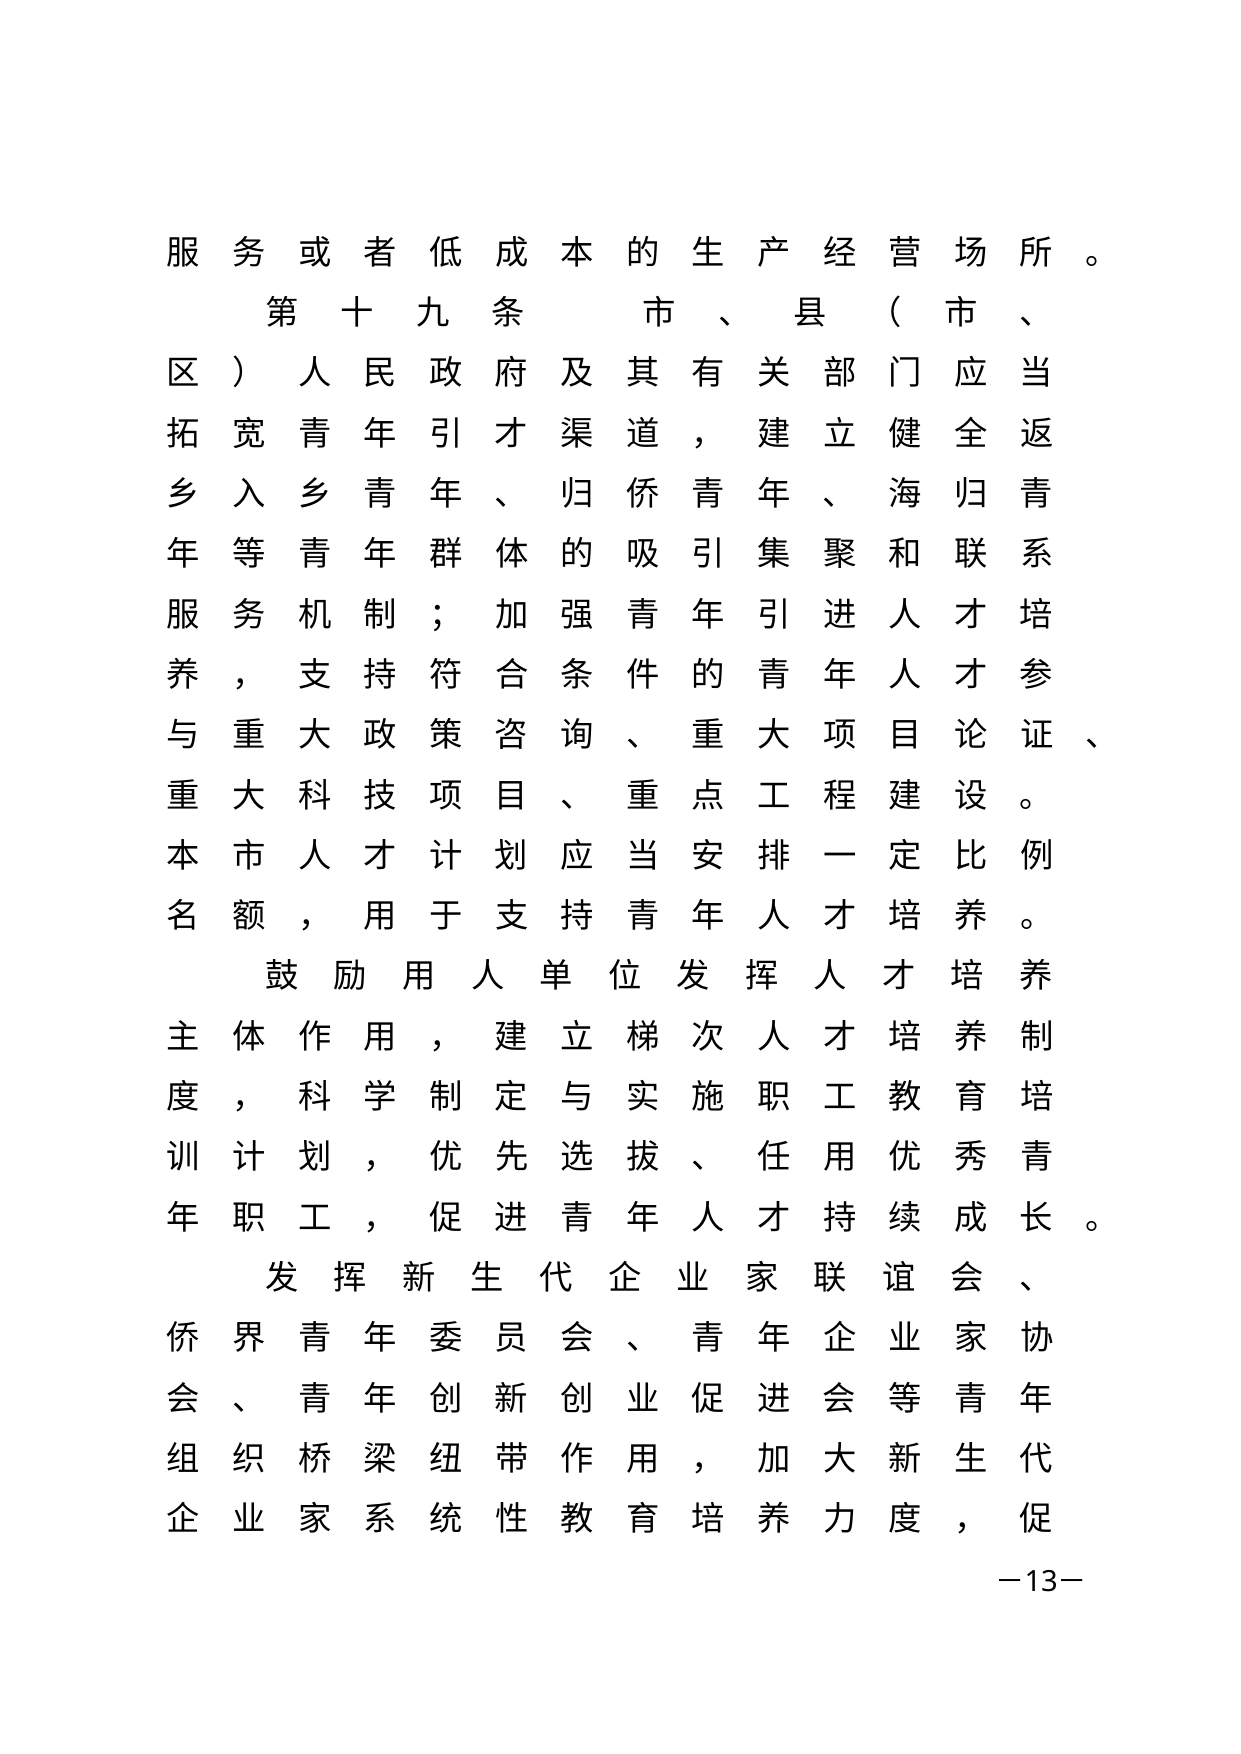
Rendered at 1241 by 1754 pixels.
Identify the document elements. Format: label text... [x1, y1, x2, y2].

text 发挥新生代企业家联谊会、侨界青年委员会、青年企业家协会、青年创新创业促进会等青年组织桥梁纽带作用，加大新生代企业家系统性教育培养力度，促进温商事业新老交接和有序传承。 [167, 1245, 1085, 1546]
text 第十九条 市、县（市、区）人民政府及其有关部门应当拓宽青年引才渠道，建立健全返乡入乡青年、归侨青年、海归青年等青年群体的吸引集聚和联系服务机制；加强青年引进人才培养，支持符合条件的青年人才参与重大政策咨询、重大项目论证、重大科技项目、重点工程建设。本市人才计划应当安排一定比例名额，用于支持青年人才培养。 [167, 280, 1085, 943]
text 鼓励用人单位发挥人才培养主体作用，建立梯次人才培养制度，科学制定与实施职工教育培训计划，优先选拔、任用优秀青年职工，促进青年人才持续成长。 [167, 943, 1085, 1245]
text 鼓励普通高等学校、职业学校、投融资机构、科研机构、行业领军企业等单位建设专业孵化载体，为青年初创企业提供创业服务或者低成本的生产经营场所。 [167, 219, 1085, 280]
